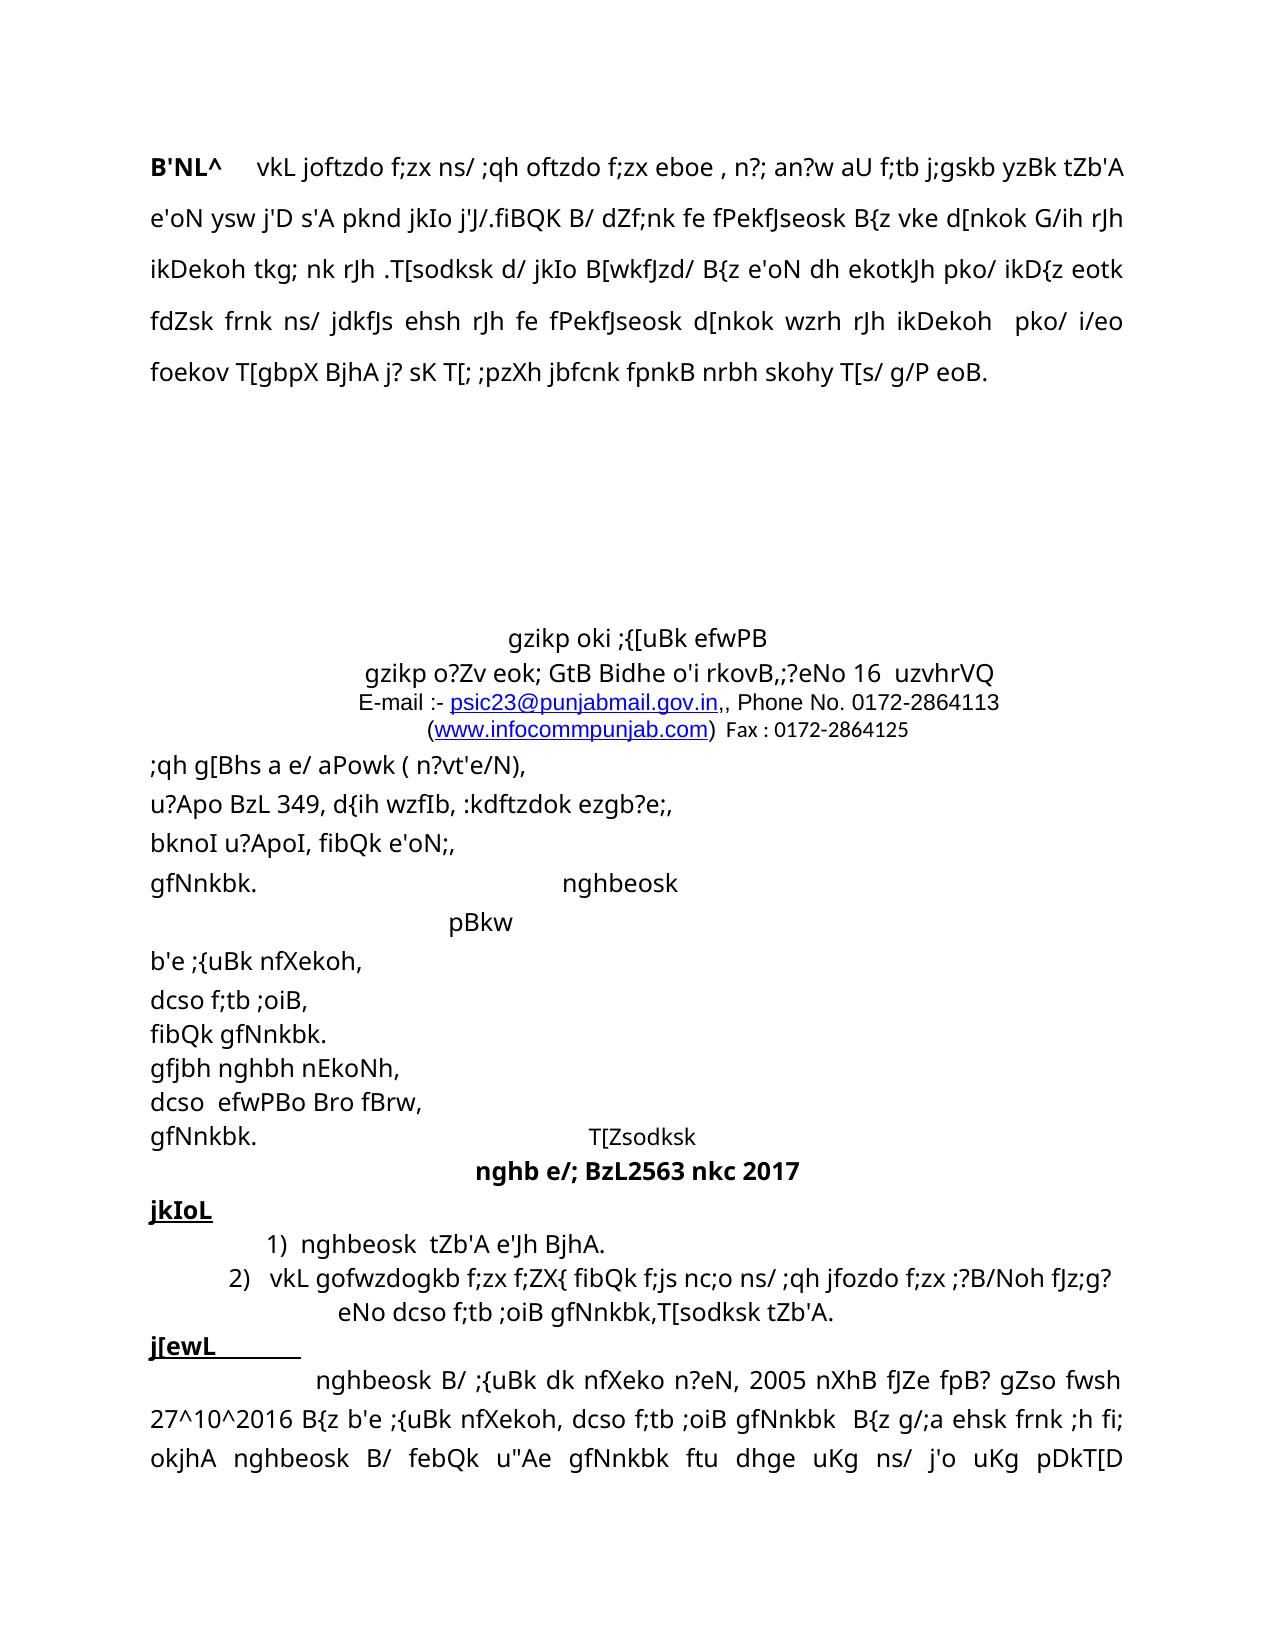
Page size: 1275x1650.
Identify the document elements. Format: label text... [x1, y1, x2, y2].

text nghb e/; BzL2563 nkc 2017 [150, 1153, 1125, 1187]
text u?Apo BzL 349, d{ih wzfIb, :kdftzdok ezgb?e;, [150, 787, 1125, 821]
text jkIoL [150, 1192, 1125, 1226]
text 2) vkL gofwzdogkb f;zx f;ZX{ fibQk f;js nc;o ns/ ;qh jfozdo f;zx ;?B/Noh fJz;g?eNo dcso f;tb ;oiB gfNnkbk,T[sodksk tZb'A. [131, 1260, 1125, 1328]
text E-mail :- psic23@punjabmail.gov.in,, Phone No. 0172-2864113 [150, 689, 1125, 716]
text bknoI u?ApoI, fibQk e'oN;, [150, 826, 1125, 860]
text gfNnkbk. nghbeosk [150, 865, 1125, 899]
text dcso f;tb ;oiB, [150, 983, 1125, 1017]
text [150, 1363, 1125, 1475]
text pBkw [150, 904, 1125, 938]
list 1) nghbeosk tZb'A e'Jh BjhA. [227, 1226, 1125, 1260]
text fibQk gfNnkbk. [150, 1017, 1125, 1051]
text gzikp oki ;{[uBk efwPB [150, 621, 1125, 655]
text (www.infocommpunjab.com) Fax : 0172-2864125 [150, 716, 1125, 744]
text ;qh g[Bhs a e/ aPowk ( n?vt'e/N), [150, 748, 1125, 782]
text gfjbh nghbh nEkoNh, [150, 1051, 1125, 1085]
text gzikp o?Zv eok; GtB Bidhe o'i rkovB,;?eNo 16 uzvhrVQ [150, 655, 1125, 689]
text B'NL^ vkL joftzdo f;zx ns/ ;qh oftzdo f;zx eboe , n?; an?w aU f;tb j;gskb yzBk tZb'A e'oN ysw j'D s'A pknd jkIo j'J/.fiBQK B/ dZf;nk fe fPekfJseosk B{z vke d[nkok G/ih rJh ikDekoh tkg; nk rJh .T[sodksk d/ jkIo B[wkfJzd/ B{z e'oN dh ekotkJh pko/ ikD{z eotk fdZsk frnk ns/ jdkfJs ehsh rJh fe fPekfJseosk d[nkok wzrh rJh ikDekoh pko/ i/eo foekov T[gbpX BjhA j? sK T[; ;pzXh jbfcnk fpnkB nrbh skohy T[s/ g/P eoB. [150, 150, 1125, 388]
list j[ewL [150, 1328, 1125, 1363]
text b'e ;{uBk nfXekoh, [150, 944, 1125, 978]
text gfNnkbk. T[Zsodksk [150, 1119, 1125, 1153]
text dcso efwPBo Bro fBrw, [150, 1085, 1125, 1119]
